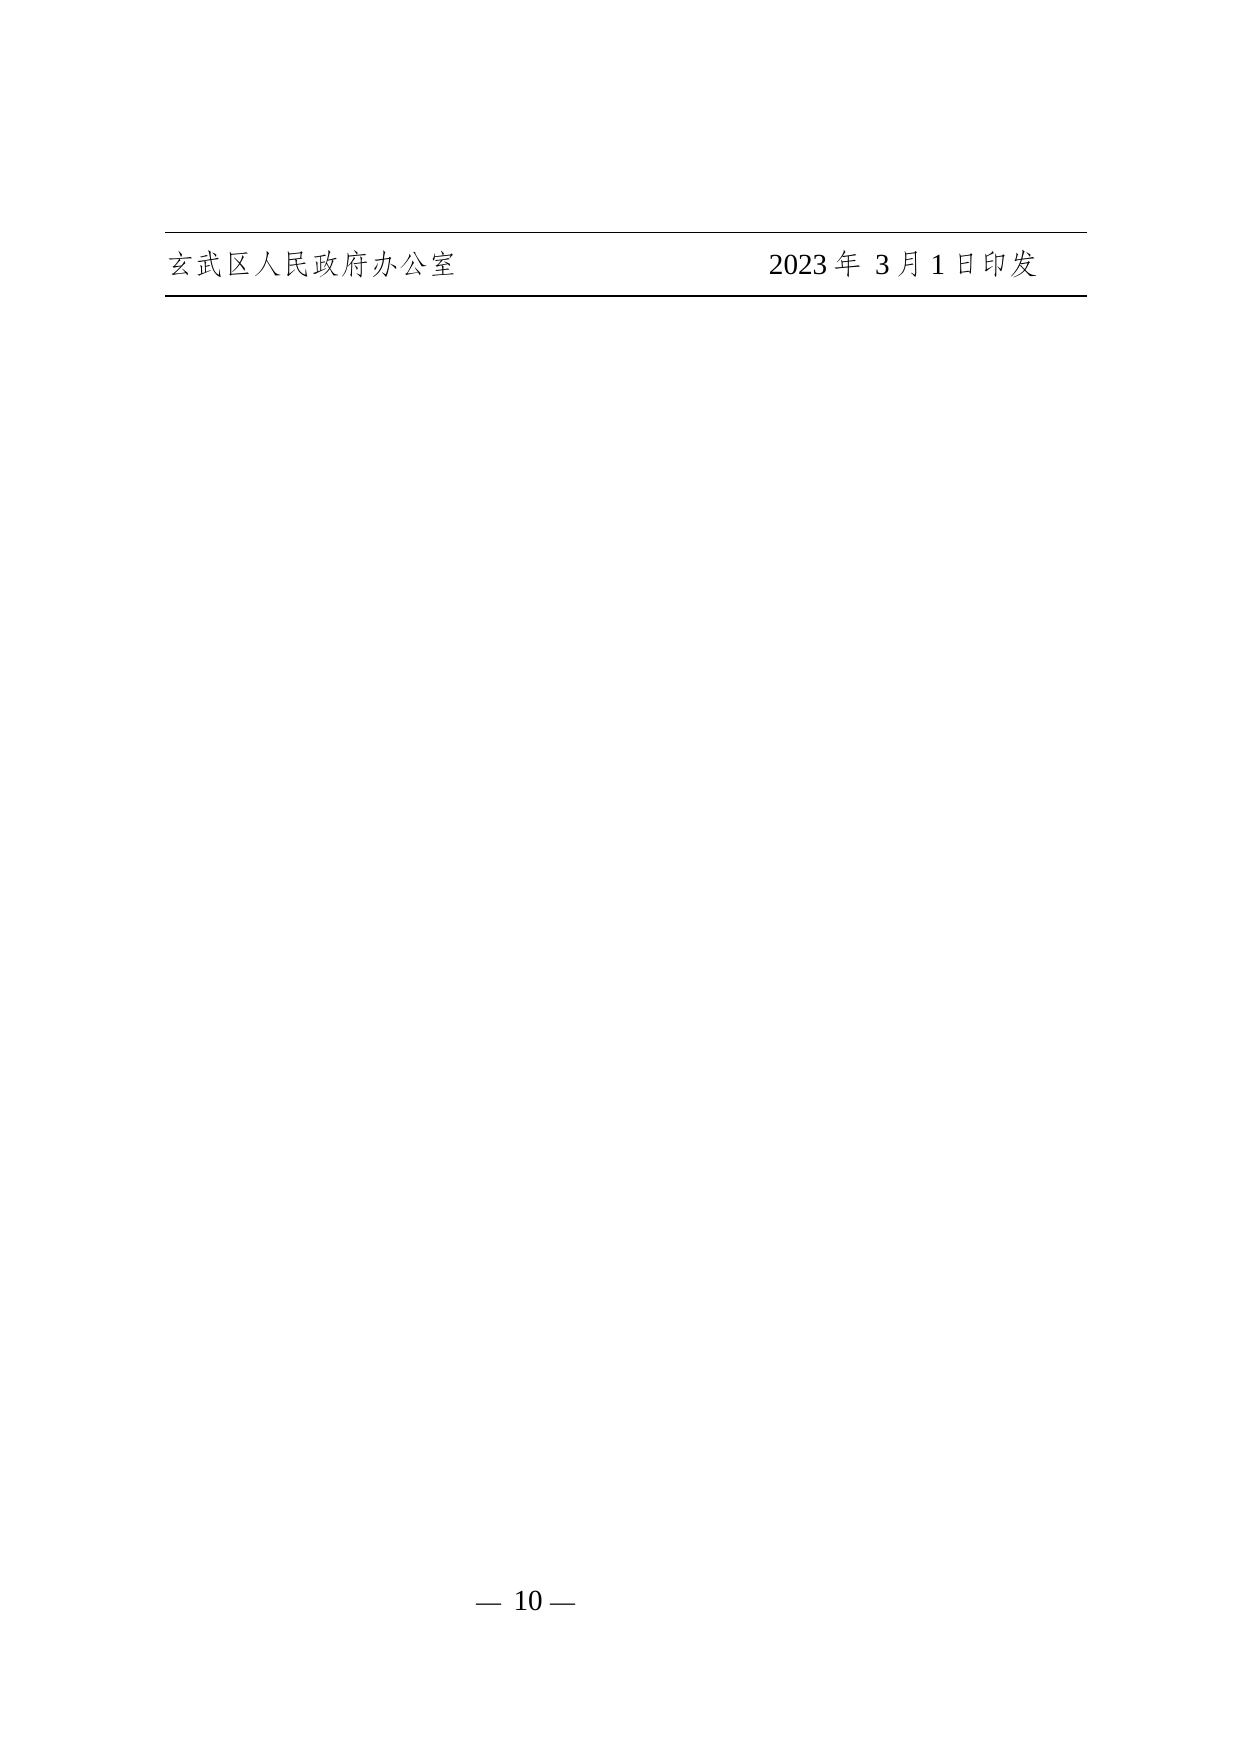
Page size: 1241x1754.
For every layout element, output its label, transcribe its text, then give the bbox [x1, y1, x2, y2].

text 玄武区人民政府办公室 2023年 3月1日印发 [165, 233, 1087, 295]
